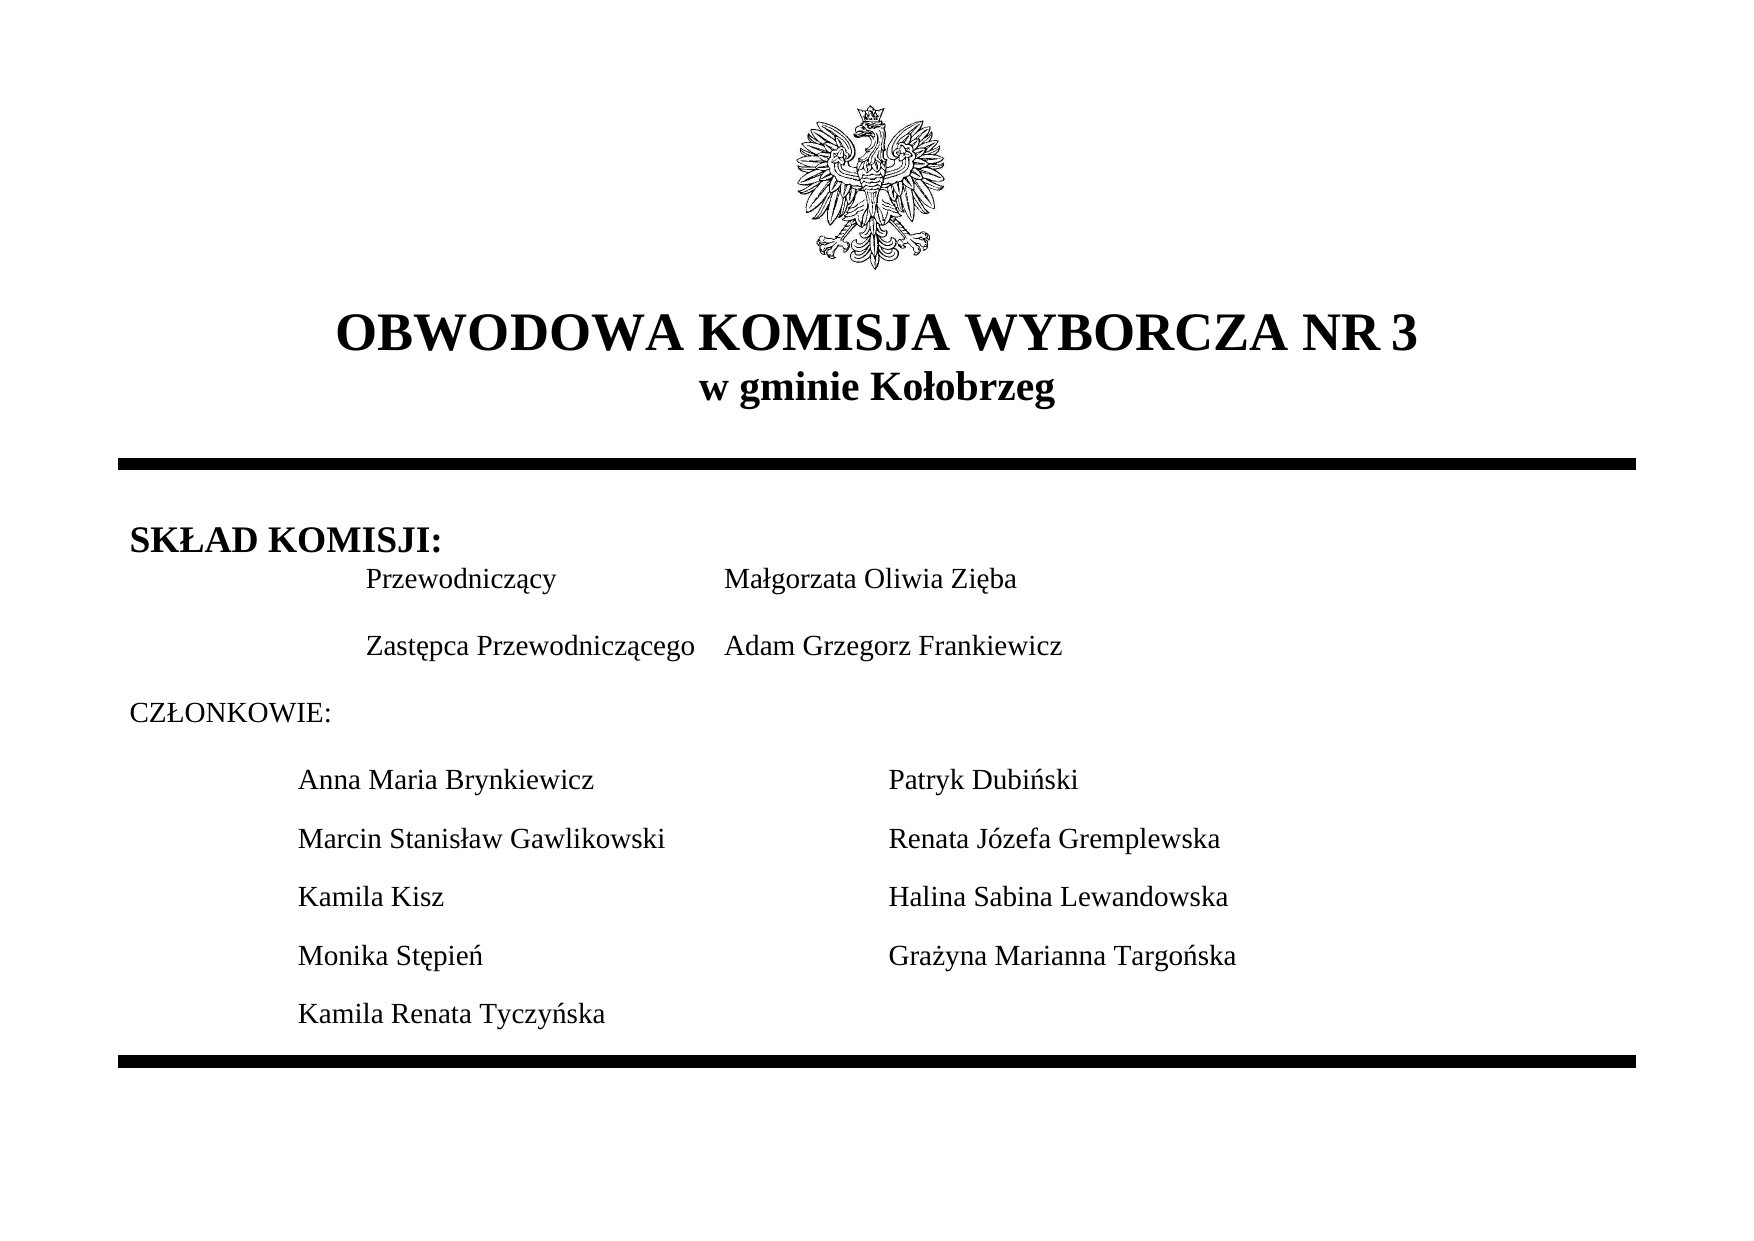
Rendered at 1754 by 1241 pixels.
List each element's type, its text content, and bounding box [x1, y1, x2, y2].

picture [781, 87, 974, 271]
text w gminie Kołobrzeg [118, 362, 1636, 409]
table_header SKŁAD KOMISJI: Przewodniczący Małgorzata Oliwia Zięba Zastępca Przewodniczącego Adam Grzegorz Frankiewicz CZŁONKOWIE: [118, 470, 1636, 1055]
text OBWODOWA KOMISJA WYBORCZA NR 3 [118, 299, 1636, 362]
